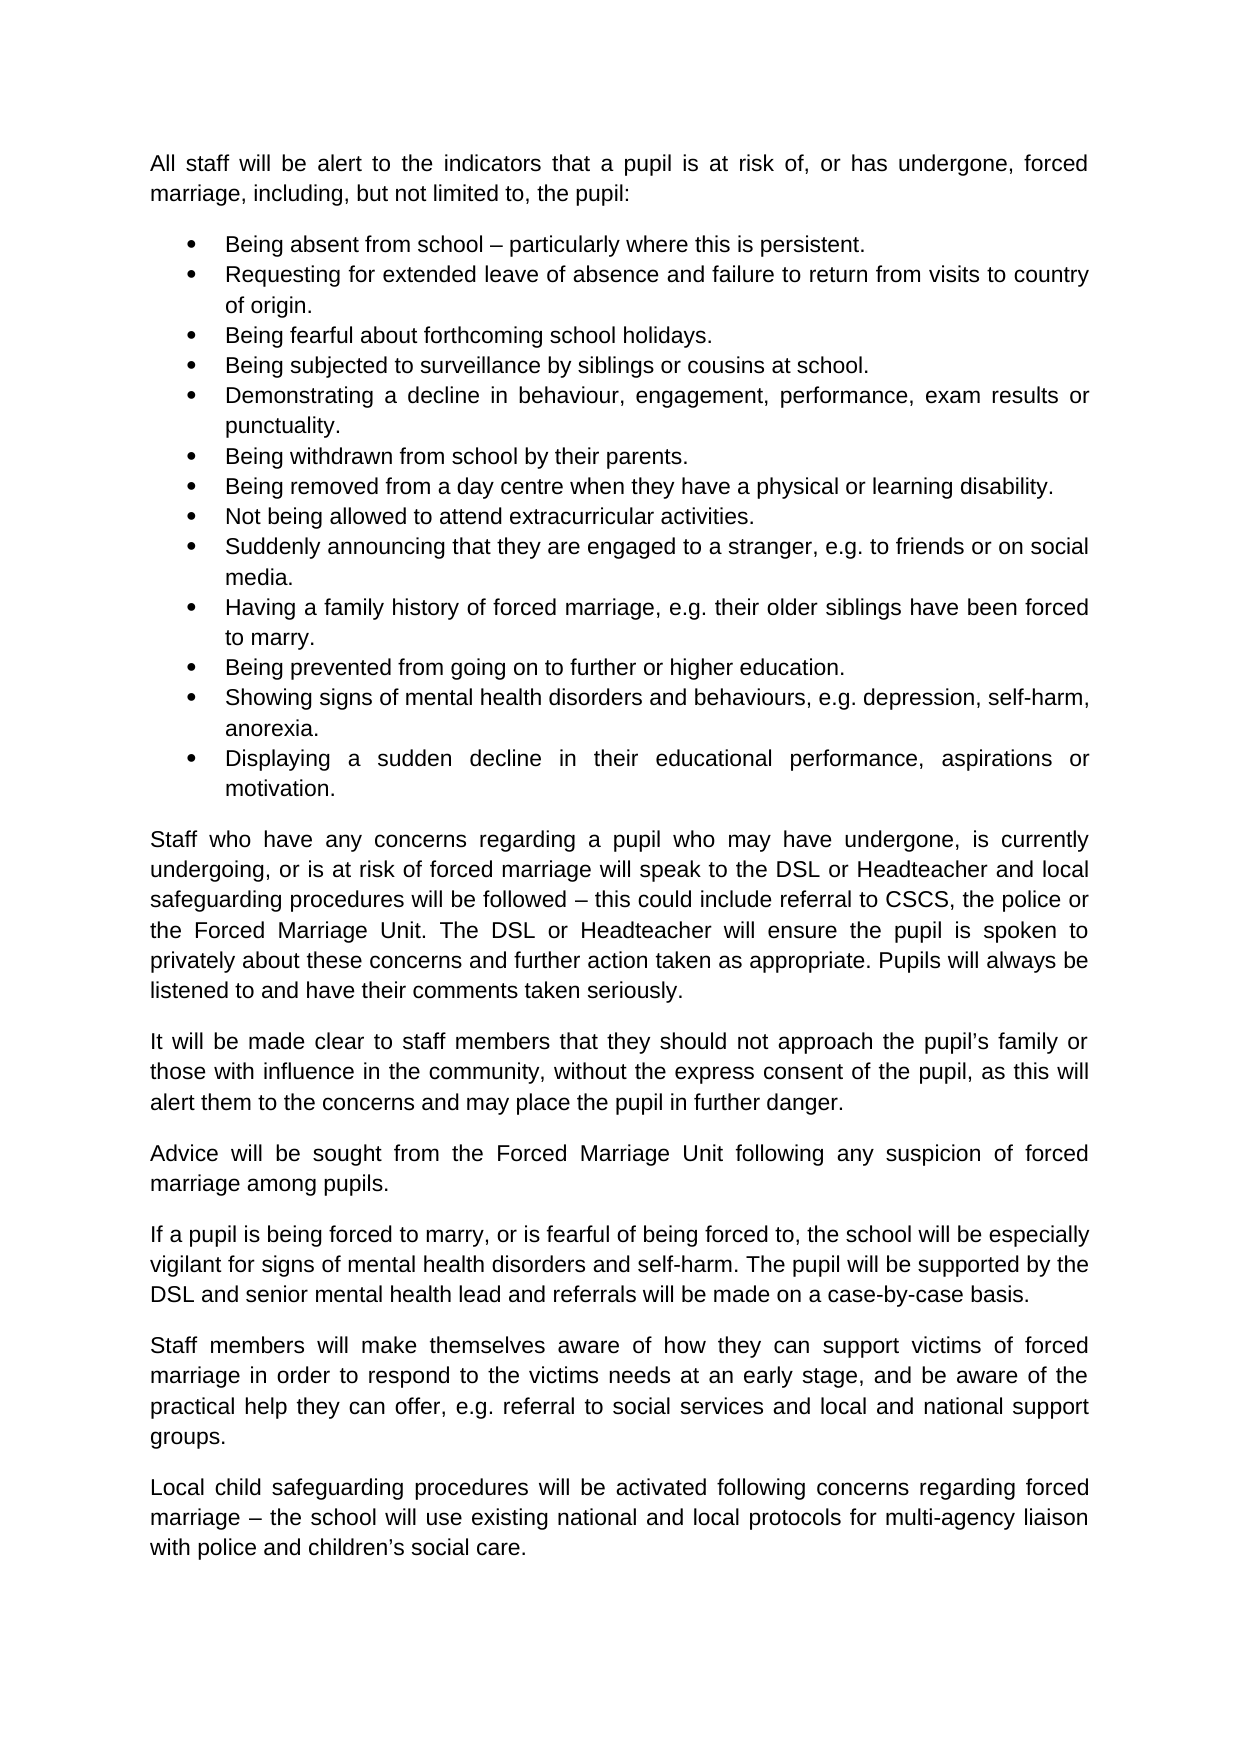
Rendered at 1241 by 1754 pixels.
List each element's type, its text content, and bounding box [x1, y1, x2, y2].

text Staff members will make themselves aware of how they can support victims of forced marriage in order to respond to the victims needs at an early stage, and be aware of the practical help they can offer, e.g. referral to social services and local and national support groups. [150, 1332, 1090, 1449]
list Requesting for extended leave of absence and failure to return from visits to country of origin. [187, 261, 1090, 318]
text It will be made clear to staff members that they should not approach the pupil’s family or those with influence in the community, without the express consent of the pupil, as this will alert them to the concerns and may place the pupil in further danger. [150, 1028, 1090, 1115]
list Showing signs of mental health disorders and behaviours, e.g. depression, self-harm, anorexia. [187, 684, 1090, 741]
list Being fearful about forthcoming school holidays. [187, 322, 1090, 348]
list Being withdrawn from school by their parents. [187, 443, 1090, 469]
list Suddenly announcing that they are engaged to a stranger, e.g. to friends or on social media. [187, 533, 1090, 590]
list Displaying a sudden decline in their educational performance, aspirations or motivation. [187, 745, 1090, 801]
text Local child safeguarding procedures will be activated following concerns regarding forced marriage – the school will use existing national and local protocols for multi-agency liaison with police and children’s social care. [150, 1474, 1090, 1561]
text Advice will be sought from the Forced Marriage Unit following any suspicion of forced marriage among pupils. [150, 1139, 1090, 1196]
list Having a family history of forced marriage, e.g. their older siblings have been forced to marry. [187, 594, 1090, 650]
list Being absent from school – particularly where this is persistent. [187, 231, 1090, 258]
list Being removed from a day centre when they have a physical or learning disability. [187, 473, 1090, 499]
text Staff who have any concerns regarding a pupil who may have undergone, is currently undergoing, or is at risk of forced marriage will speak to the DSL or Headteacher and local safeguarding procedures will be followed – this could include referral to CSCS, the police or the Forced Marriage Unit. The DSL or Headteacher will ensure the pupil is spoken to privately about these concerns and further action taken as appropriate. Pupils will always be listened to and have their comments taken seriously. [150, 826, 1090, 1003]
list Demonstrating a decline in behaviour, engagement, performance, exam results or punctuality. [187, 382, 1090, 439]
list Being prevented from going on to further or higher education. [187, 654, 1090, 681]
text All staff will be alert to the indicators that a pupil is at risk of, or has undergone, forced marriage, including, but not limited to, the pupil: [150, 150, 1090, 207]
text If a pupil is being forced to marry, or is fearful of being forced to, the school will be especially vigilant for signs of mental health disorders and self-harm. The pupil will be supported by the DSL and senior mental health lead and referrals will be made on a case-by-case basis. [150, 1221, 1090, 1308]
list Not being allowed to attend extracurricular activities. [187, 503, 1090, 529]
list Being subjected to surveillance by siblings or cousins at school. [187, 352, 1090, 378]
